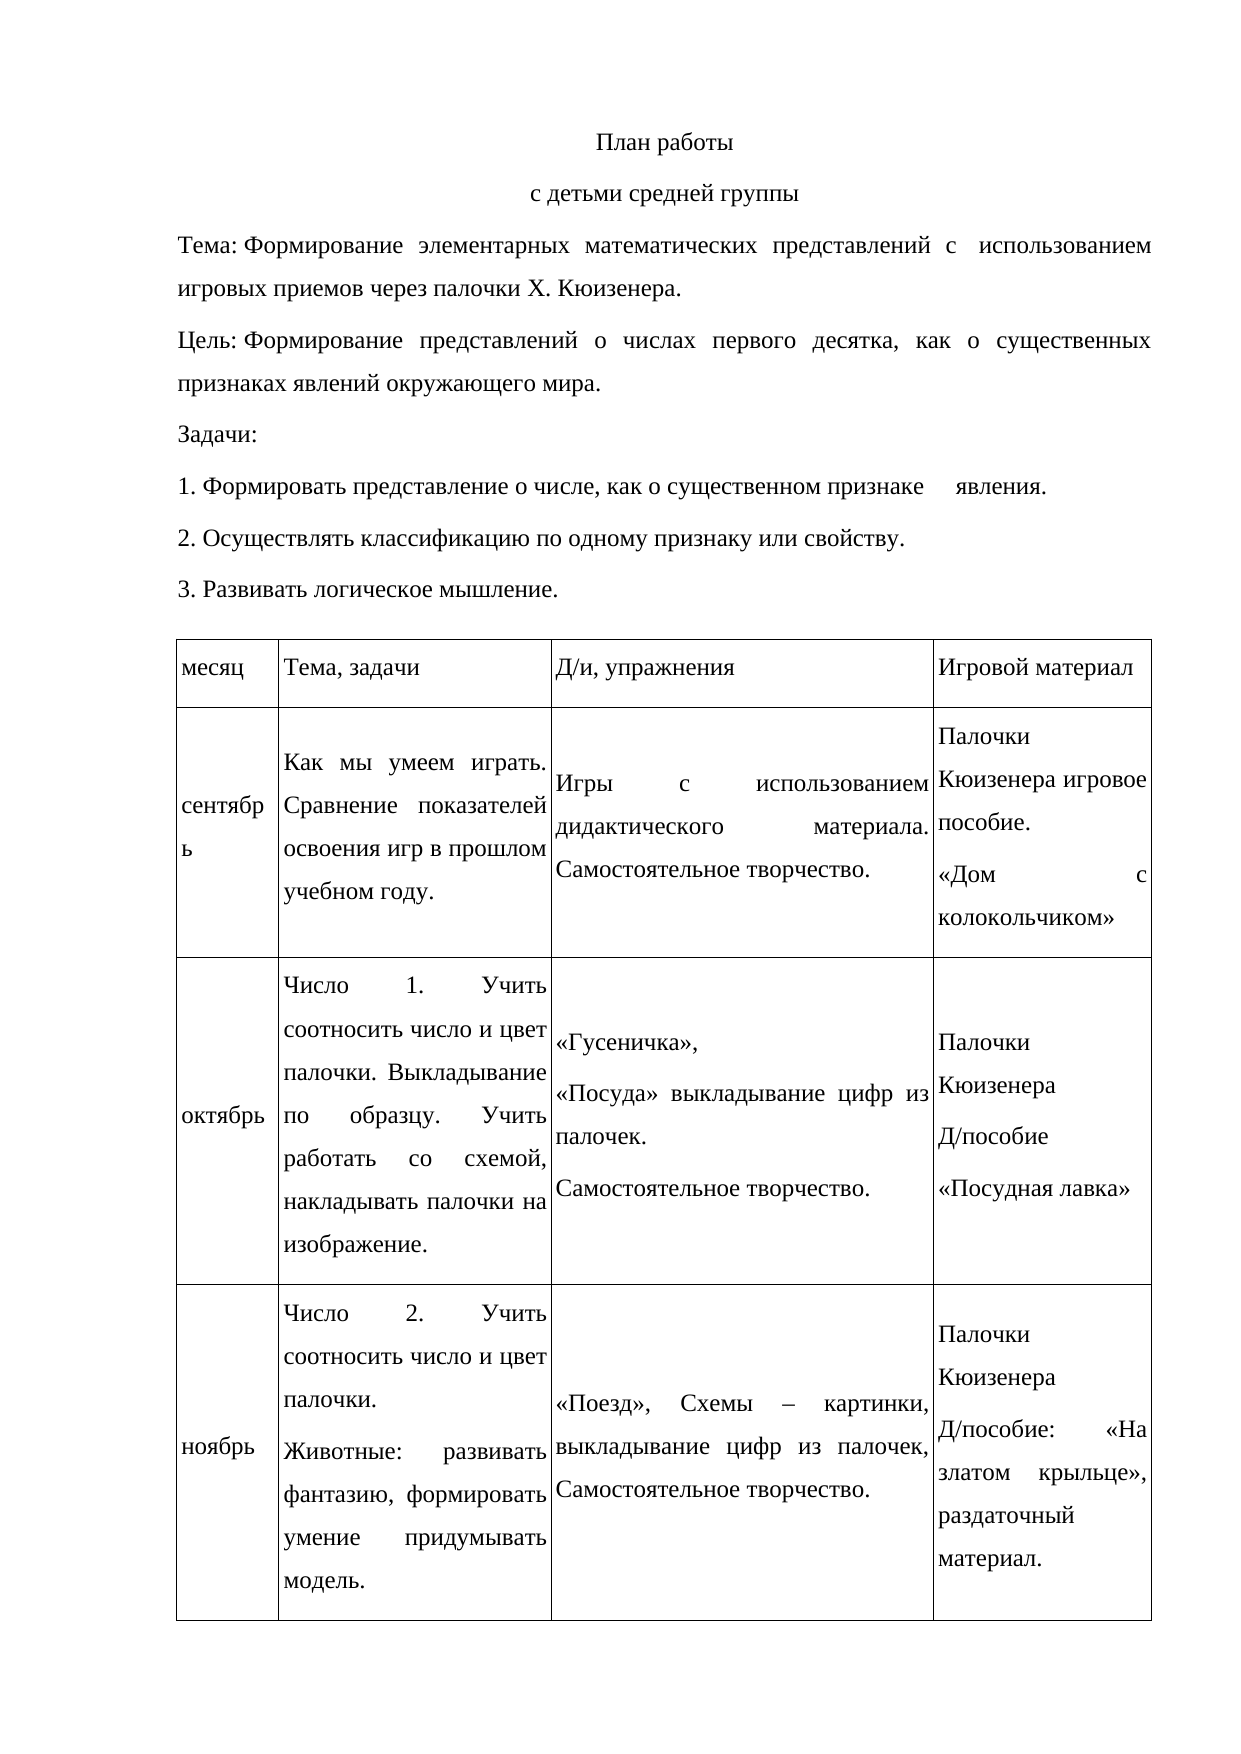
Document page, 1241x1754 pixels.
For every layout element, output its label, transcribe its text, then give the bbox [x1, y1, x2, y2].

table_cell Палочки Кюизенера игровое пособие. «Дом с колокольчиком» [934, 708, 1151, 957]
table_header Тема, задачи [279, 640, 551, 707]
text План работы [177, 127, 1152, 155]
text с детьми средней группы [177, 178, 1152, 207]
table_cell Игры с использованием дидактического материала. Самостоятельное творчество. [552, 708, 933, 957]
table_cell Как мы умеем играть. Сравнение показателей освоения игр в прошлом учебном году. [279, 708, 551, 957]
table_cell «Гусеничка», «Посуда» выкладывание цифр из палочек. Самостоятельное творчество. [552, 958, 933, 1284]
table_cell октябрь [177, 958, 278, 1284]
table_header месяц [177, 640, 278, 707]
text 3. Развивать логическое мышление. [177, 574, 1152, 603]
table_cell сентябрь [177, 708, 278, 957]
table_cell Палочки Кюизенера Д/пособие: «На златом крыльце», раздаточный материал. [934, 1285, 1151, 1620]
text 1. Формировать представление о числе, как о существенном признаке явления. [177, 471, 1152, 500]
table_header Д/и, упражнения [552, 640, 933, 707]
table_cell «Поезд», Схемы – картинки, выкладывание цифр из палочек, Самостоятельное творчество. [552, 1285, 933, 1620]
text Цель: Формирование представлений о числах первого десятка, как о существенных признаках явлений окружающего мира. [177, 325, 1152, 397]
table_cell Число 2. Учить соотносить число и цвет палочки. Животные: развивать фантазию, формировать умение придумывать модель. [279, 1285, 551, 1620]
text Тема: Формирование элементарных математических представлений с использованием игровых приемов через палочки Х. Кюизенера. [177, 230, 1152, 302]
table_header Игровой материал [934, 640, 1151, 707]
table_cell Палочки Кюизенера Д/пособие «Посудная лавка» [934, 958, 1151, 1284]
table_cell Число 1. Учить соотносить число и цвет палочки. Выкладывание по образцу. Учить работать со схемой, накладывать палочки на изображение. [279, 958, 551, 1284]
table_cell ноябрь [177, 1285, 278, 1620]
text 2. Осуществлять классификацию по одному признаку или свойству. [177, 523, 1152, 552]
text Задачи: [177, 419, 1152, 448]
